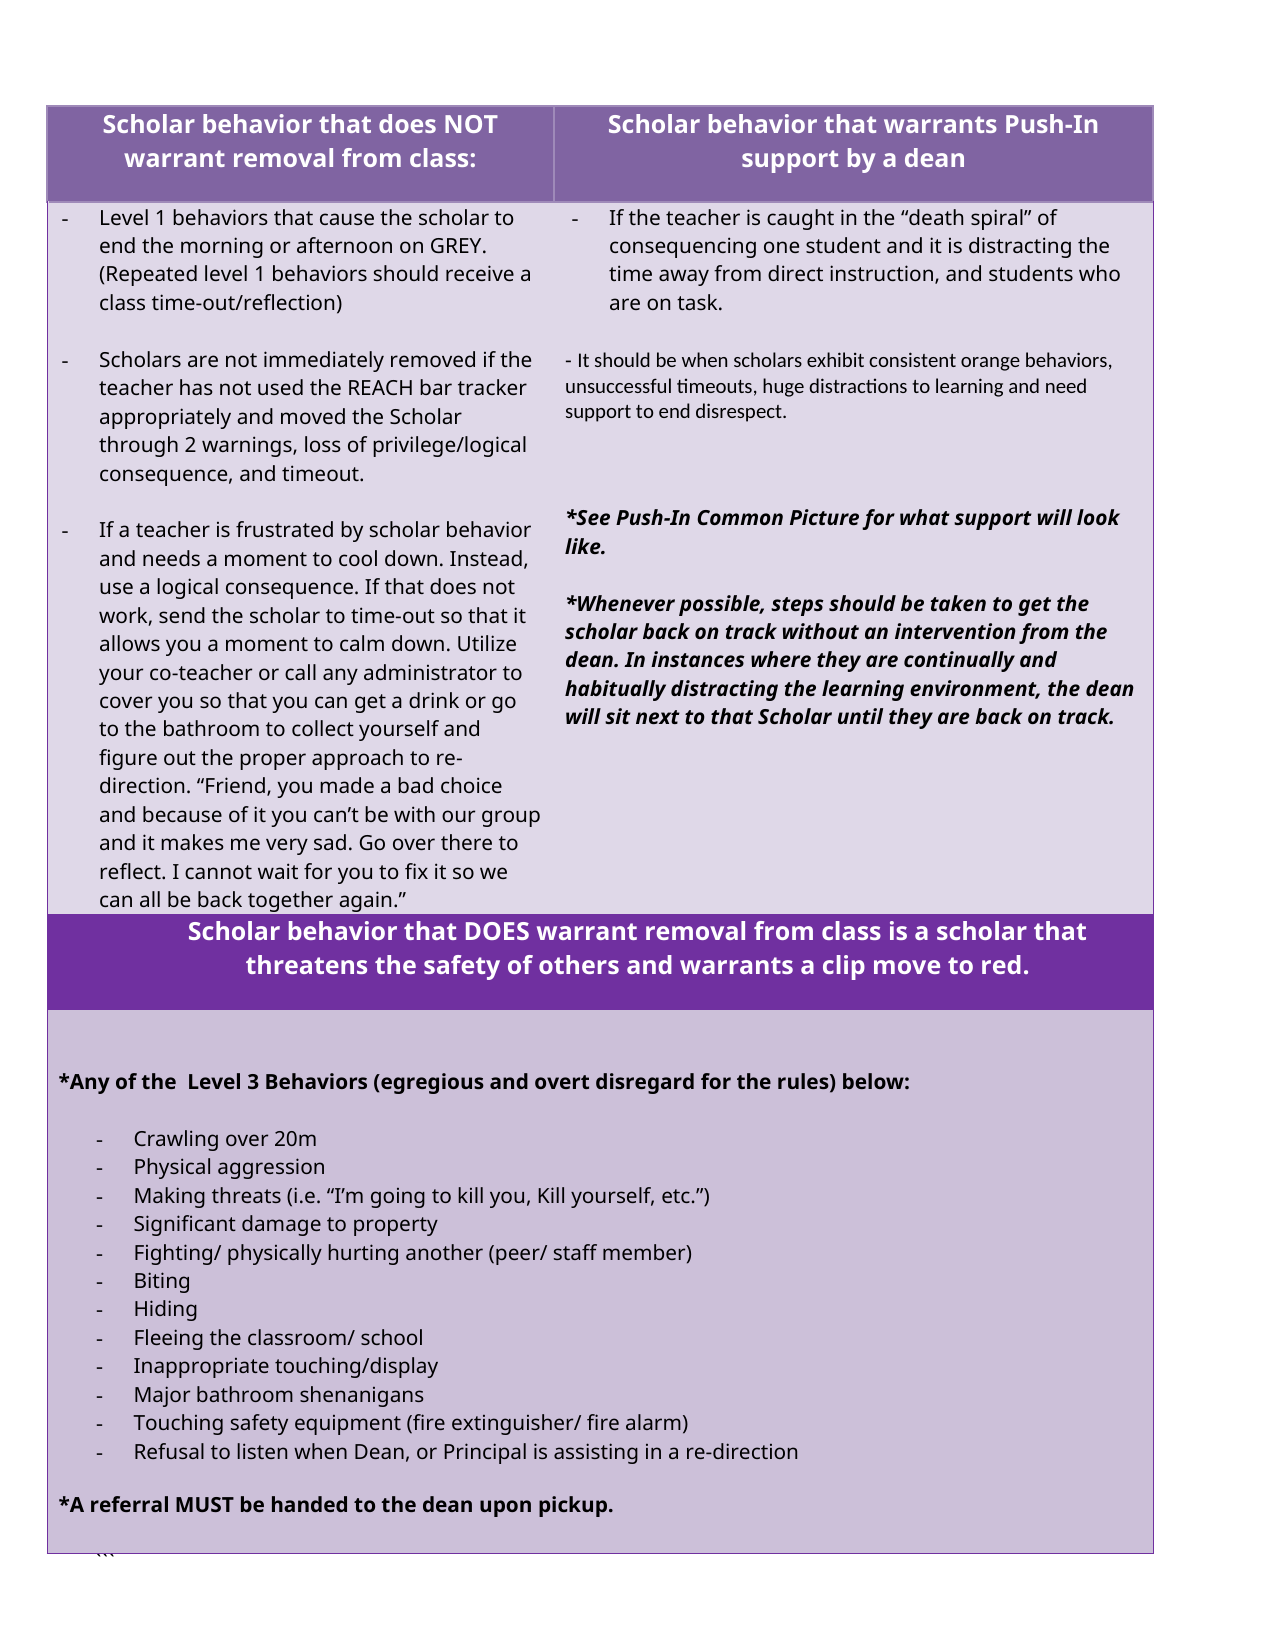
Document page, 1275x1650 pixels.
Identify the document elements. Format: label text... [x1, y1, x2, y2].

table_cell If the teacher is caught in the “death spiral” of consequencing one student and it is distracting the time away from direct instruction, and students who are on task. - It should be when scholars exhibit consistent orange behaviors, unsuccessful timeouts, huge distractions to learning and need support to end disrespect. *See Push-In Common Picture for what support will look like. *Whenever possible, steps should be taken to get the scholar back on track without an intervention from the dean. In instances where they are continually and habitually distracting the learning environment, the dean will sit next to that Scholar until they are back on track. [554, 203, 1153, 914]
table_cell Scholar behavior that DOES warrant removal from class is a scholar that threatens the safety of others and warrants a clip move to red. [48, 914, 1153, 1010]
table_header Scholar behavior that warrants Push-In support by a dean [555, 107, 1152, 201]
table_cell *Any of the Level 3 Behaviors (egregious and overt disregard for the rules) below: Crawling over 20m Physical aggression Making threats (i.e. “I’m going to kill you, Kill yourself, etc.”) Significant damage to property Fighting/ physically hurting another (peer/ staff member) Biting Hiding Fleeing the classroom/ school Inappropriate touching/display Major bathroom shenanigans Touching safety equipment (fire extinguisher/ fire alarm) Refusal to listen when Dean, or Principal is assisting in a re-direction *A referral MUST be handed to the dean upon pickup. [48, 1010, 1153, 1553]
table_cell Level 1 behaviors that cause the scholar to end the morning or afternoon on GREY. (Repeated level 1 behaviors should receive a class time-out/reflection) Scholars are not immediately removed if the teacher has not used the REACH bar tracker appropriately and moved the Scholar through 2 warnings, loss of privilege/logical consequence, and timeout. If a teacher is frustrated by scholar behavior and needs a moment to cool down. Instead, use a logical consequence. If that does not work, send the scholar to time-out so that it allows you a moment to calm down. Utilize your co-teacher or call any administrator to cover you so that you can get a drink or go to the bathroom to collect yourself and figure out the proper approach to re-direction. “Friend, you made a bad choice and because of it you can’t be with our group and it makes me very sad. Go over there to reflect. I cannot wait for you to fix it so we can all be back together again.” [48, 202, 554, 914]
table_header Scholar behavior that does NOT warrant removal from class: [48, 107, 553, 201]
